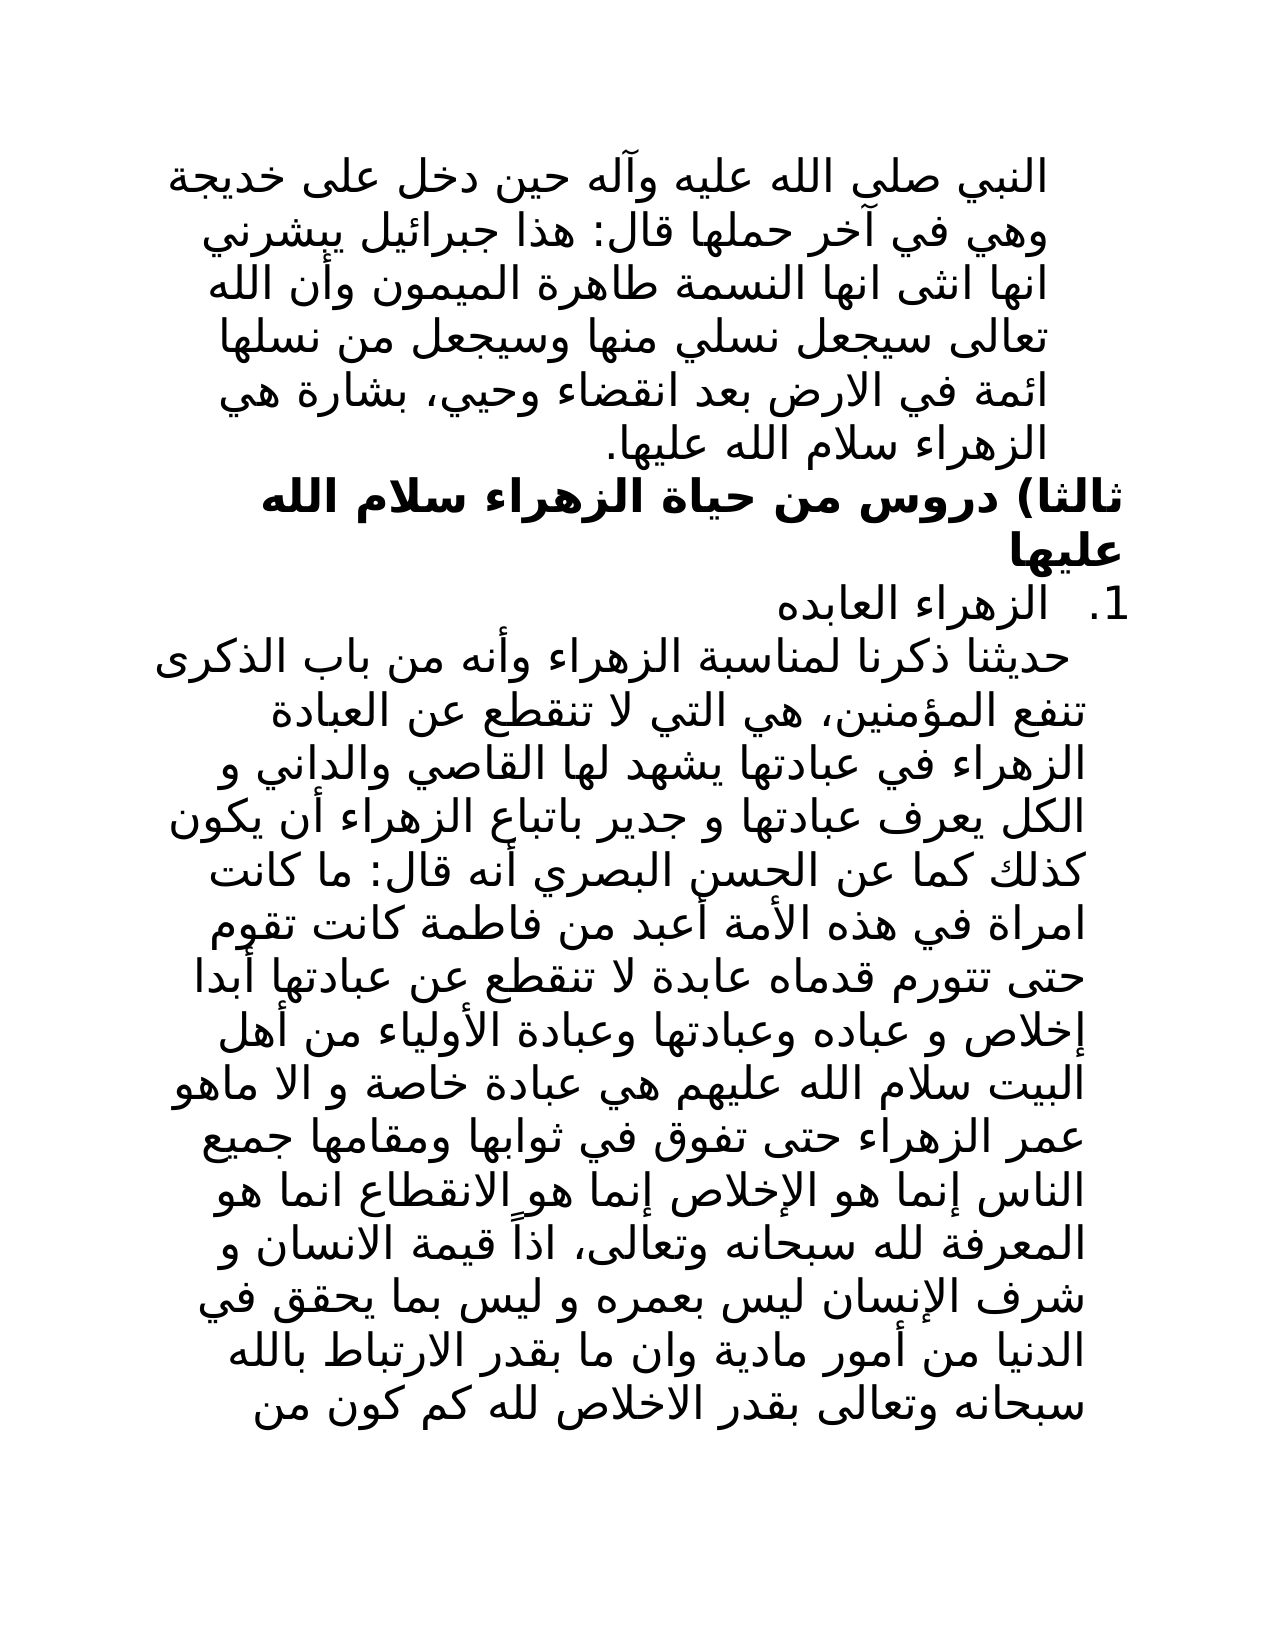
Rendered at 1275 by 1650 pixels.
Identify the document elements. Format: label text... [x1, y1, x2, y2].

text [150, 630, 1087, 1430]
text ثالثا) دروس من حياة الزهراء سلام الله عليها [150, 470, 1125, 577]
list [150, 150, 1087, 470]
list الزهراء العابده [150, 577, 1087, 630]
